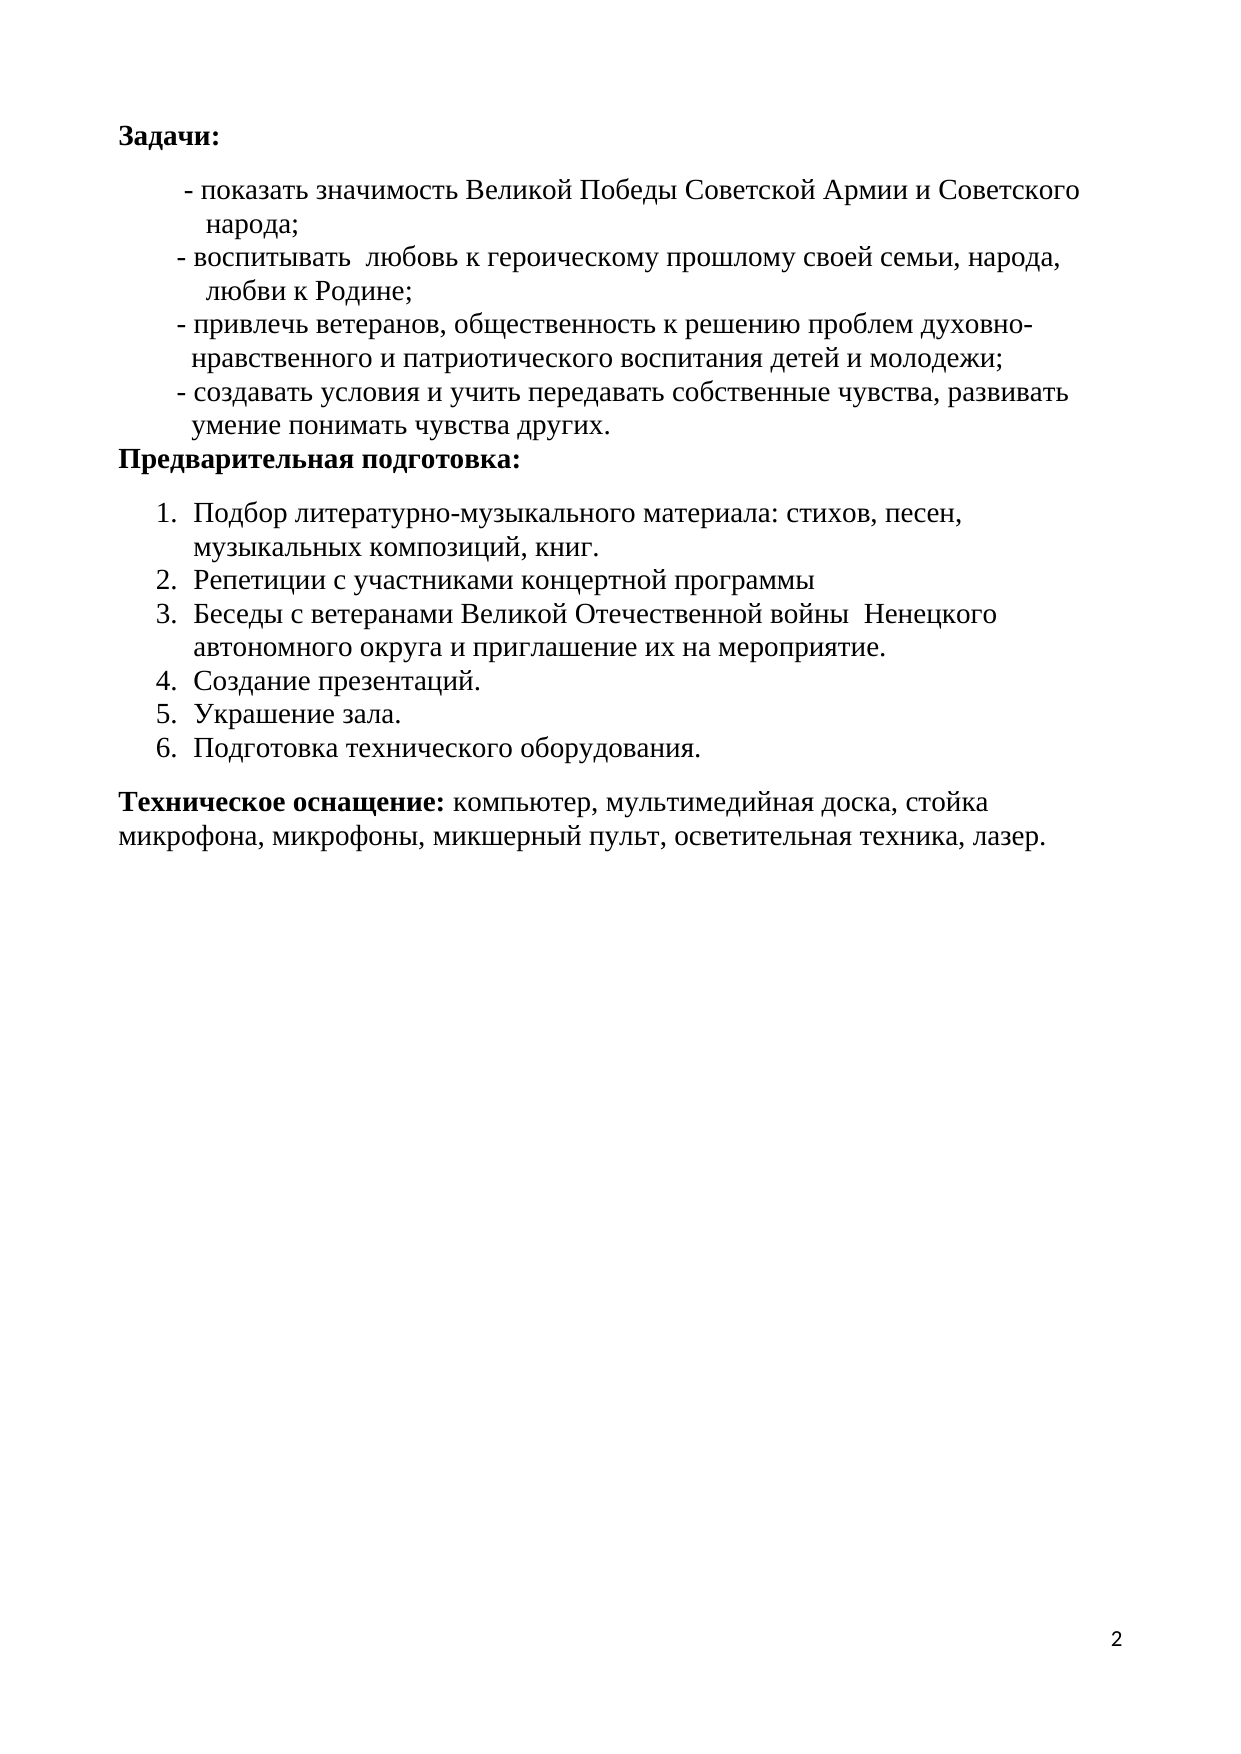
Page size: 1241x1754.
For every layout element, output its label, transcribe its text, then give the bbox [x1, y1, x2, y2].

text - показать значимость Великой Победы Советской Армии и Советского [118, 172, 1122, 206]
text - создавать условия и учить передавать собственные чувства, развивать [118, 374, 1122, 407]
list Подбор литературно-музыкального материала: стихов, песен, музыкальных композиций, книг. [156, 495, 1122, 562]
text Предварительная подготовка: [118, 441, 1122, 474]
text народа; [118, 206, 1122, 239]
text Техническое оснащение: компьютер, мультимедийная доска, стойка микрофона, микрофоны, микшерный пульт, осветительная техника, лазер. [118, 784, 1122, 851]
list Беседы с ветеранами Великой Отечественной войны Ненецкого автономного округа и приглашение их на мероприятие. [156, 596, 1122, 663]
text - воспитывать любовь к героическому прошлому своей семьи, народа, [118, 239, 1122, 273]
list Создание презентаций. [156, 663, 1122, 696]
text - привлечь ветеранов, общественность к решению проблем духовно- [118, 307, 1122, 340]
list Подготовка технического оборудования. [156, 730, 1122, 763]
list Украшение зала. [156, 696, 1122, 730]
text нравственного и патриотического воспитания детей и молодежи; [118, 340, 1122, 374]
text любви к Родине; [118, 273, 1122, 307]
list Репетиции с участниками концертной программы [156, 562, 1122, 596]
text умение понимать чувства других. [118, 407, 1122, 441]
text Задачи: [118, 118, 1122, 152]
